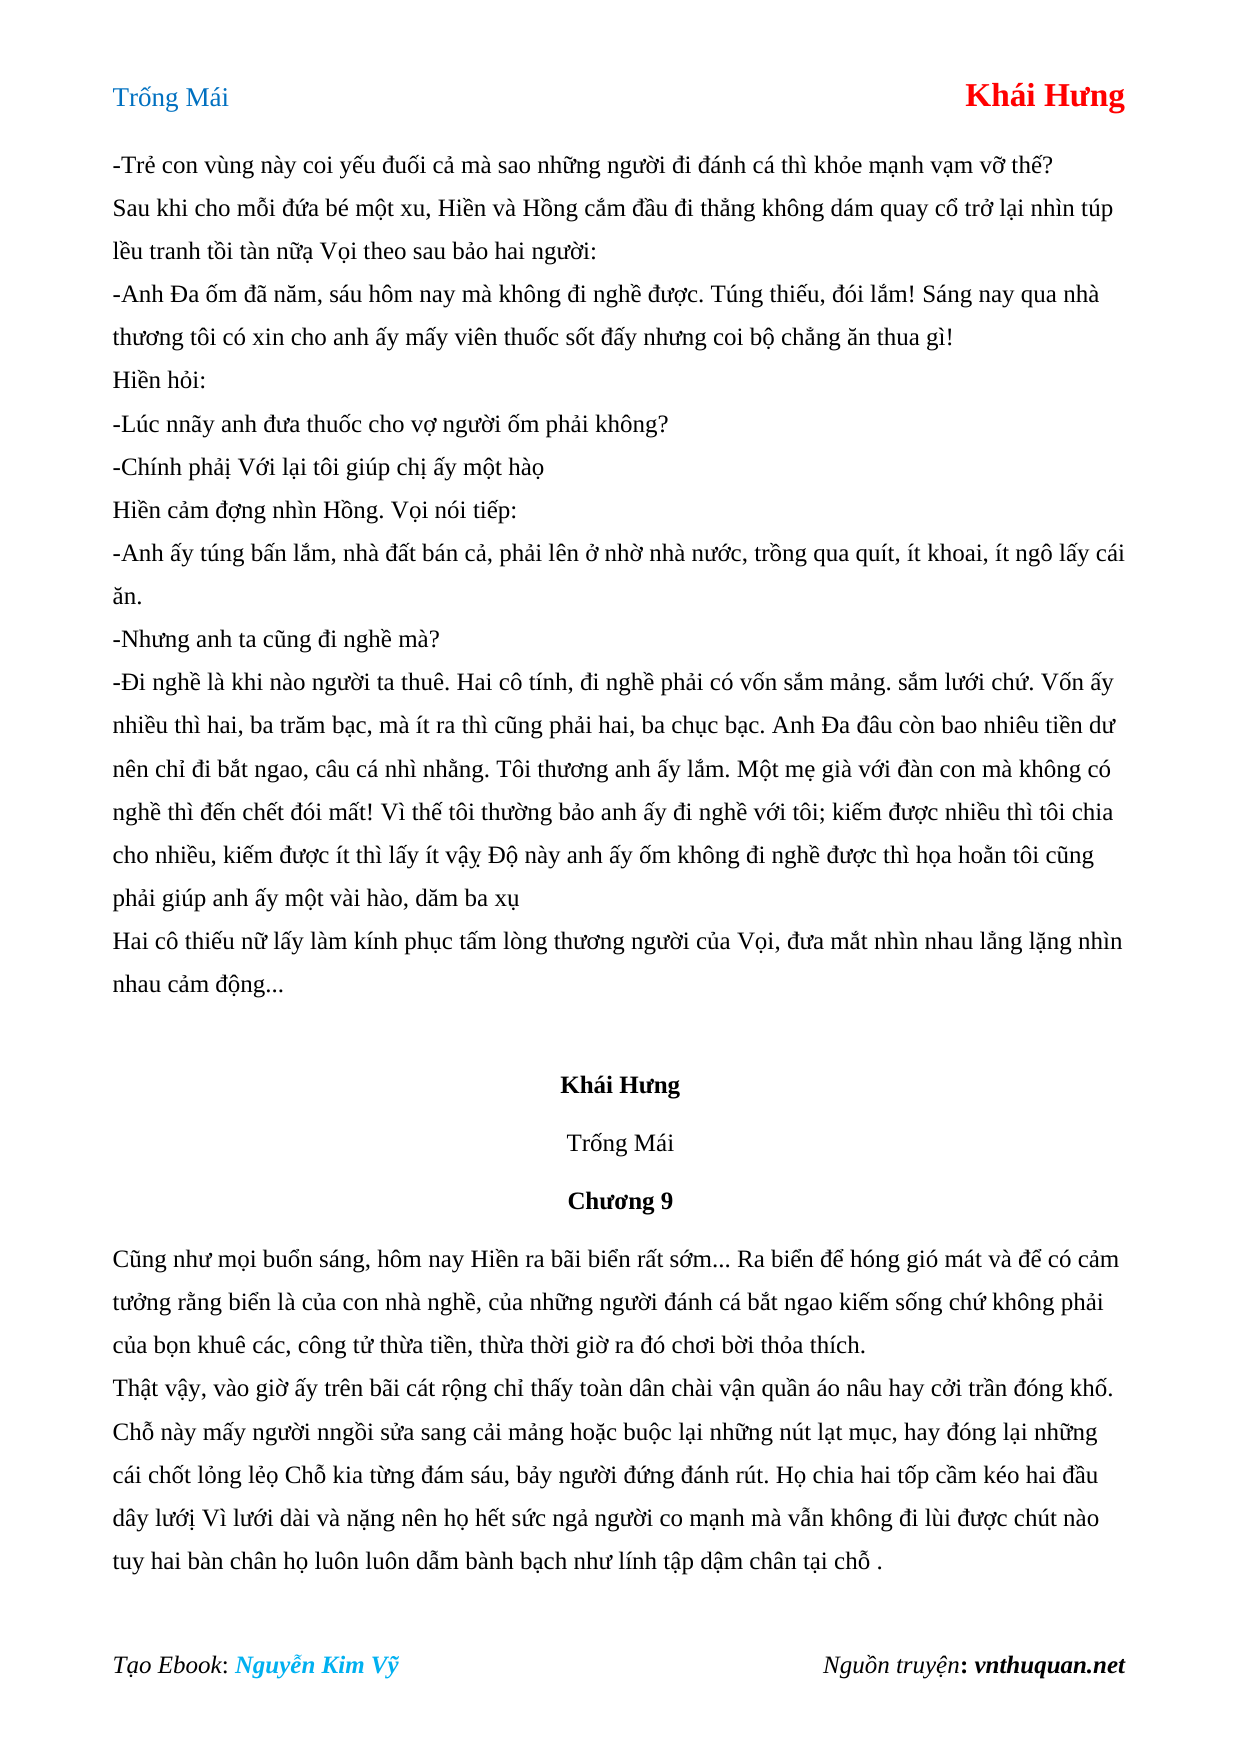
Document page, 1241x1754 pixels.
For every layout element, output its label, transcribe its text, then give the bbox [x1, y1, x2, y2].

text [112, 150, 1128, 998]
text Chương 9 [112, 1186, 1128, 1215]
text Trống Mái [112, 1128, 1128, 1157]
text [112, 1244, 1128, 1575]
text Khái Hưng [112, 1070, 1128, 1099]
